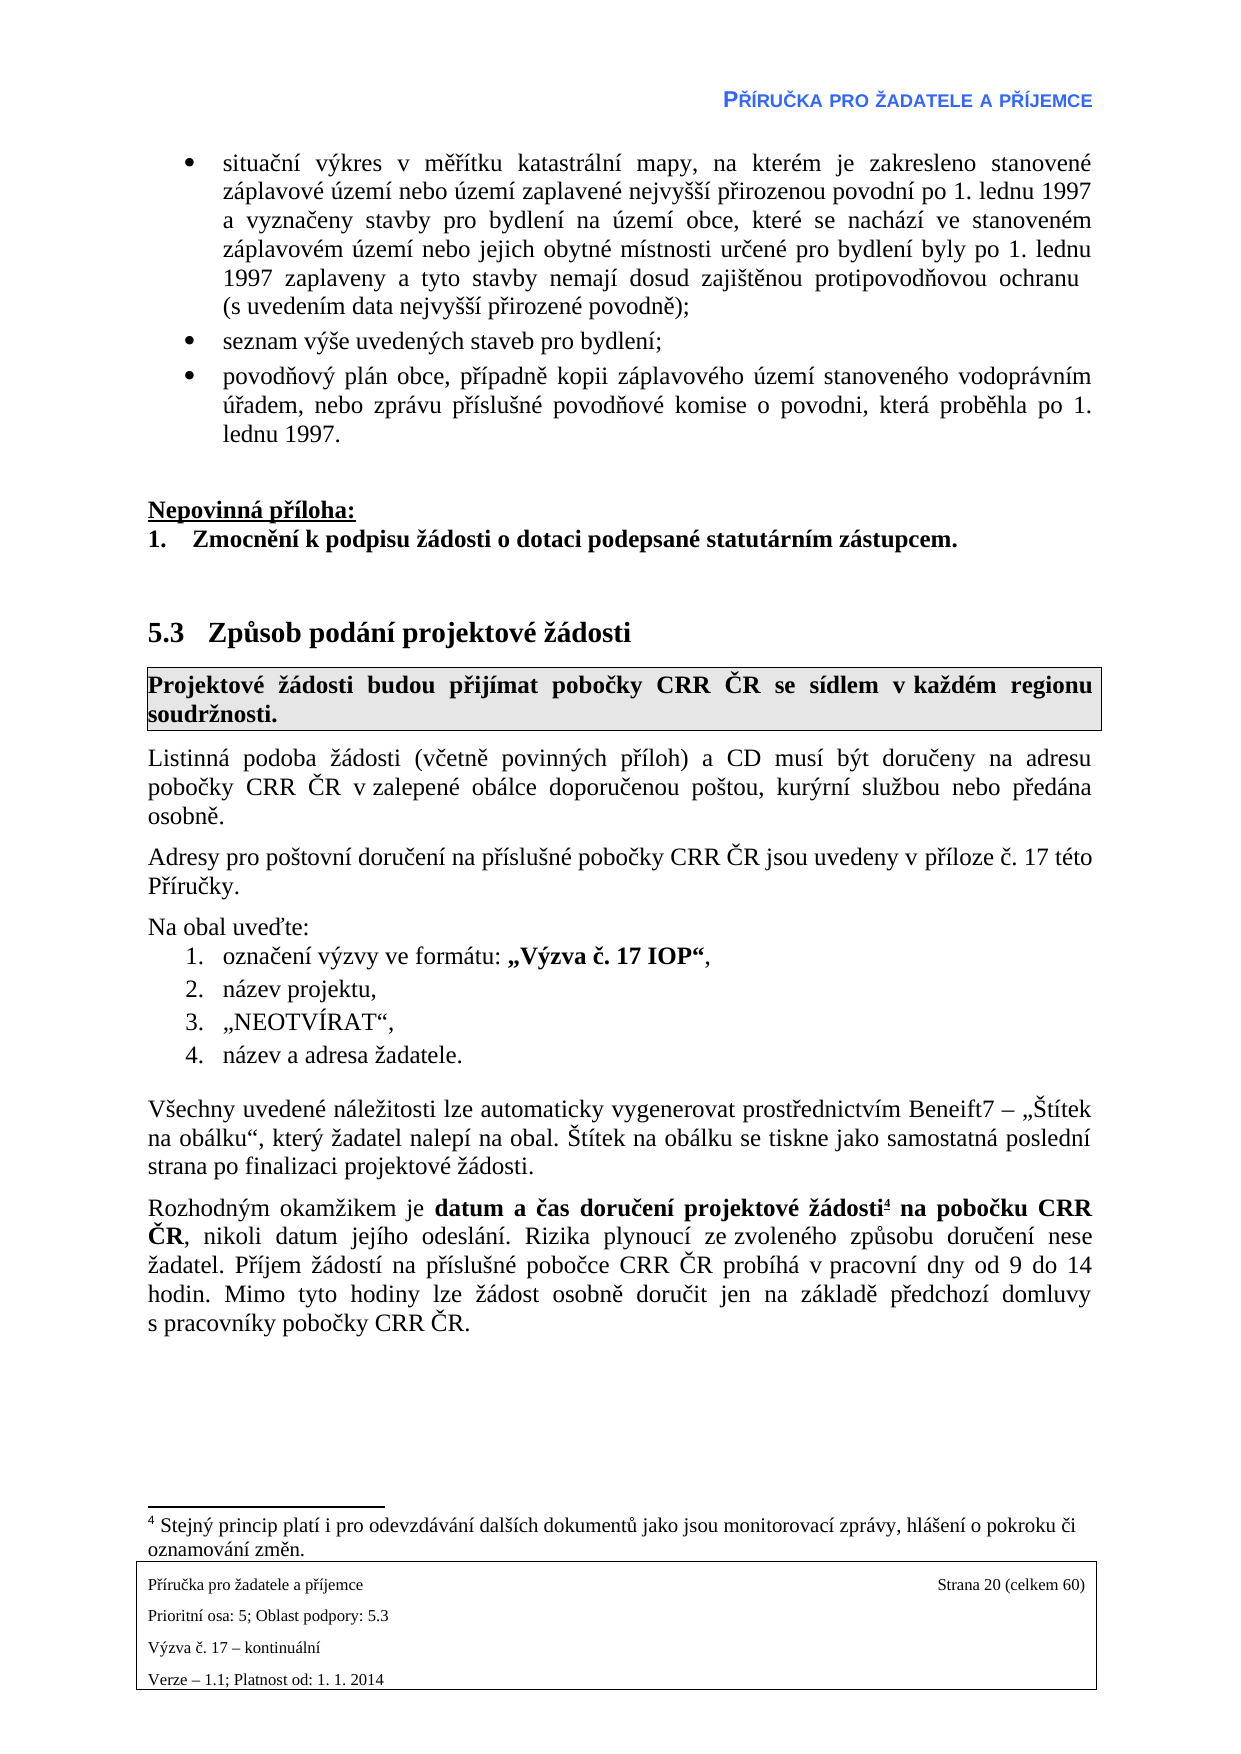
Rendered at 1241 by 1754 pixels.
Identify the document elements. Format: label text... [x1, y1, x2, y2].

list Zmocnění k podpisu žádosti o dotaci podepsané statutárním zástupcem. [148, 524, 1093, 553]
text Listinná podoba žádosti (včetně povinných příloh) a CD musí být doručeny na adresu pobočky CRR ČR v zalepené obálce doporučenou poštou, kurýrní službou nebo předána osobně. [148, 743, 1093, 830]
list název projektu, [185, 974, 1093, 1003]
list povodňový plán obce, případně kopii záplavového území stanoveného vodoprávním úřadem, nebo zprávu příslušné povodňové komise o povodni, která proběhla po 1. lednu 1997. [185, 361, 1093, 448]
list označení výzvy ve formátu: „Výzva č. 17 IOP“, [185, 941, 1093, 970]
list „NEOTVÍRAT“, [185, 1007, 1093, 1036]
list název a adresa žadatele. [185, 1040, 1093, 1069]
text Rozhodným okamžikem je datum a čas doručení projektové žádosti na pobočku CRR ČR, nikoli datum jejího odeslání. Rizika plynoucí ze zvoleného způsobu doručení nese žadatel. Příjem žádostí na příslušné pobočce CRR ČR probíhá v pracovní dny od 9 do 14 hodin. Mimo tyto hodiny lze žádost osobně doručit jen na základě předchozí domluvy s pracovníky pobočky CRR ČR. [148, 1193, 1093, 1336]
text Adresy pro poštovní doručení na příslušné pobočky CRR ČR jsou uvedeny v příloze č. 17 této Příručky. [148, 842, 1093, 900]
subtitle Způsob podání projektové žádosti [148, 615, 1093, 648]
text Všechny uvedené náležitosti lze automaticky vygenerovat prostřednictvím Beneift7 – „Štítek na obálku“, který žadatel nalepí na obal. Štítek na obálku se tiskne jako samostatná poslední strana po finalizaci projektové žádosti. [148, 1094, 1093, 1180]
list seznam výše uvedených staveb pro bydlení; [185, 326, 1093, 355]
list situační výkres v měřítku katastrální mapy, na kterém je zakresleno stanovené záplavové území nebo území zaplavené nejvyšší přirozenou povodní po 1. lednu 1997 a vyznačeny stavby pro bydlení na území obce, které se nachází ve stanoveném záplavovém území nebo jejich obytné místnosti určené pro bydlení byly po 1. lednu 1997 zaplaveny a tyto stavby nemají dosud zajištěnou protipovodňovou ochranu (s uvedením data nejvyšší přirozené povodně); [185, 148, 1093, 320]
text Nepovinná příloha: [148, 495, 1093, 524]
text Na obal uveďte: [148, 912, 1093, 941]
text Projektové žádosti budou přijímat pobočky CRR ČR se sídlem v každém regionu soudržnosti. [148, 668, 1101, 730]
